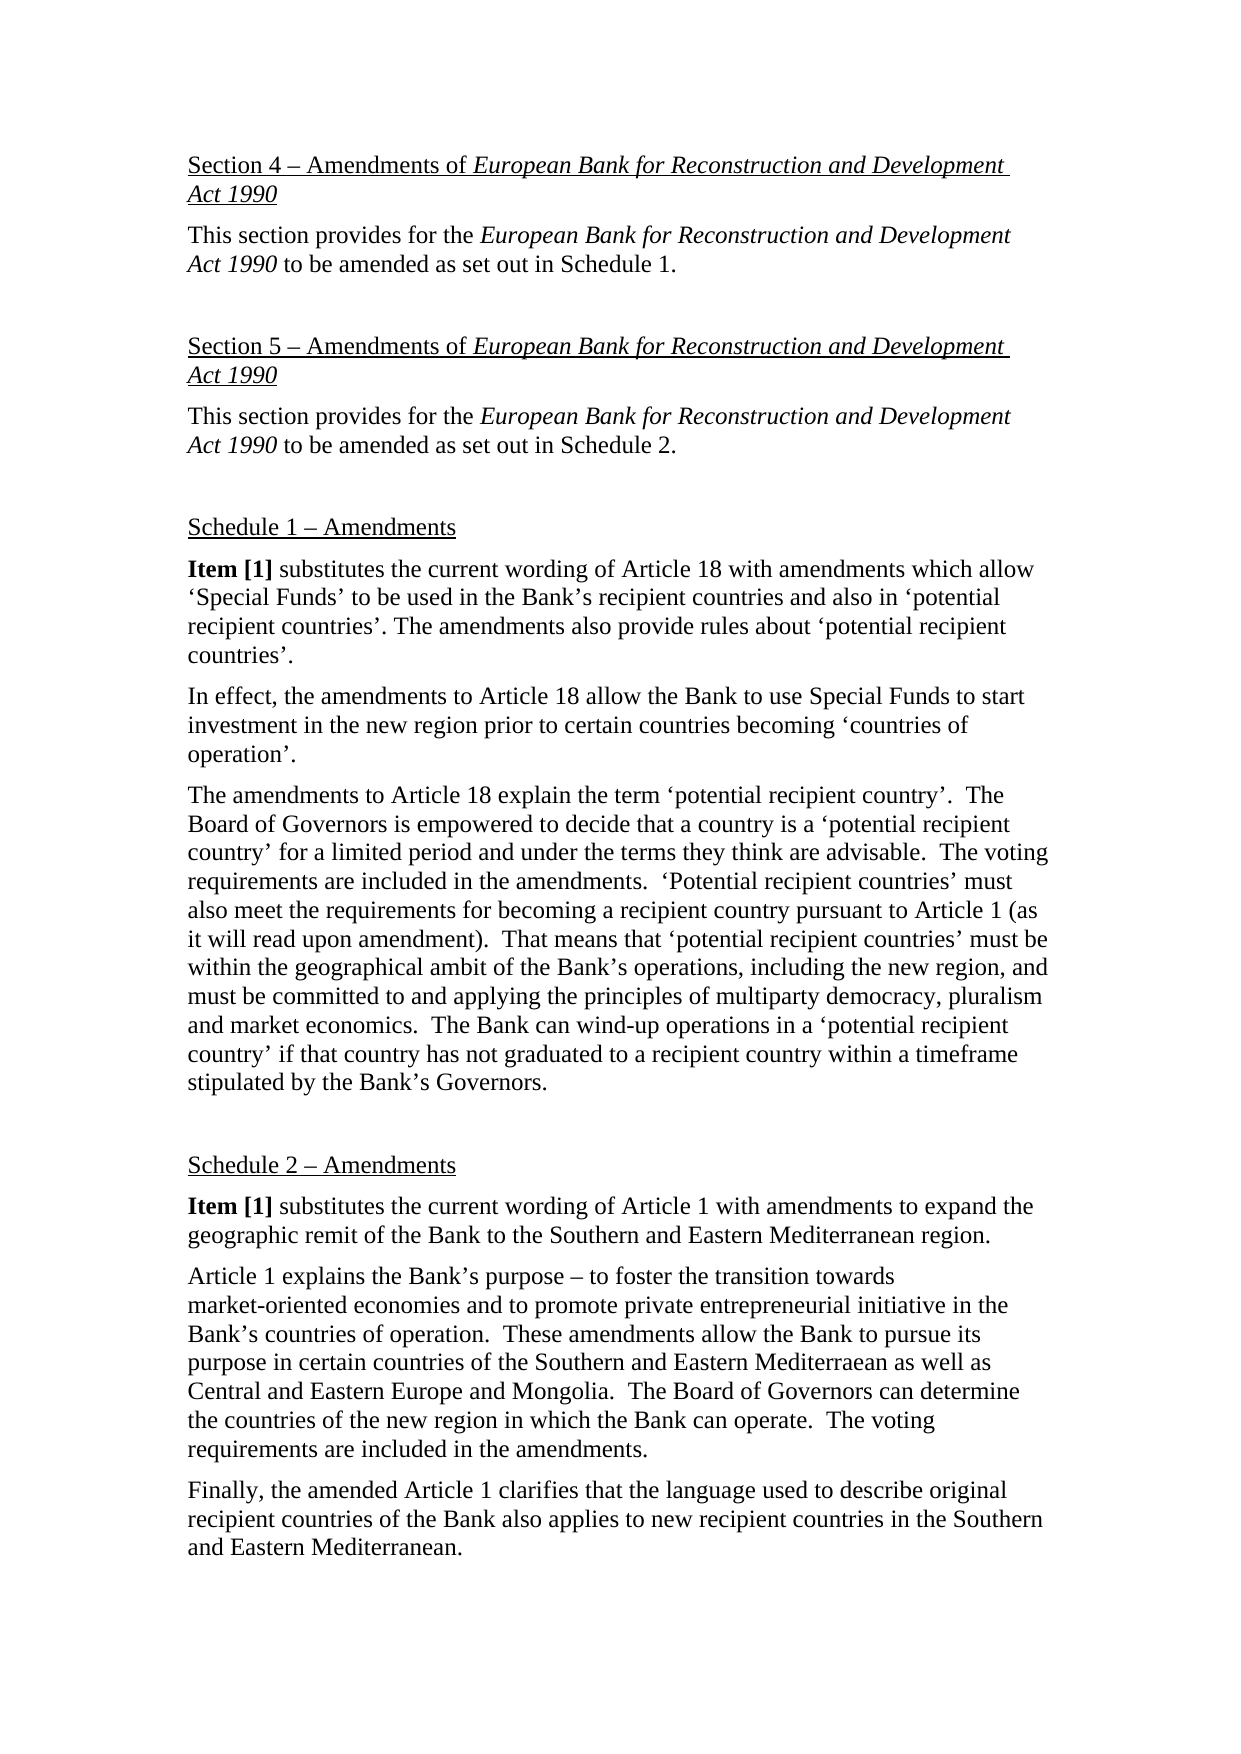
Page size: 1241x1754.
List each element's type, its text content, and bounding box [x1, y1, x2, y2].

text This section provides for the European Bank for Reconstruction and Development Act 1990 to be amended as set out in Schedule 2. [187, 401, 1043, 459]
text Schedule 2 – Amendments [187, 1150, 1043, 1179]
text The amendments to Article 18 explain the term ‘potential recipient country’. The Board of Governors is empowered to decide that a country is a ‘potential recipient country’ for a limited period and under the terms they think are advisable. The voting requirements are included in the amendments. ‘Potential recipient countries’ must also meet the requirements for becoming a recipient country pursuant to Article 1 (as it will read upon amendment). That means that ‘potential recipient countries’ must be within the geographical ambit of the Bank’s operations, including the new region, and must be committed to and applying the principles of multiparty democracy, pluralism and market economics. The Bank can wind-up operations in a ‘potential recipient country’ if that country has not graduated to a recipient country within a timeframe stipulated by the Bank’s Governors. [187, 780, 1053, 1096]
text This section provides for the European Bank for Reconstruction and Development Act 1990 to be amended as set out in Schedule 1. [187, 220, 1043, 277]
text Section 4 – Amendments of European Bank for Reconstruction and Development Act 1990 [187, 150, 1043, 207]
text Article 1 explains the Bank’s purpose – to foster the transition towards market-oriented economies and to promote private entrepreneurial initiative in the Bank’s countries of operation. These amendments allow the Bank to pursue its purpose in certain countries of the Southern and Eastern Mediterraean as well as Central and Eastern Europe and Mongolia. The Board of Governors can determine the countries of the new region in which the Bank can operate. The voting requirements are included in the amendments. [187, 1261, 1053, 1462]
text Schedule 1 – Amendments [187, 512, 1043, 541]
text Section 5 – Amendments of European Bank for Reconstruction and Development Act 1990 [187, 331, 1043, 389]
text Item [1] substitutes the current wording of Article 1 with amendments to expand the geographic remit of the Bank to the Southern and Eastern Mediterranean region. [187, 1191, 1053, 1249]
text Item [1] substitutes the current wording of Article 18 with amendments which allow ‘Special Funds’ to be used in the Bank’s recipient countries and also in ‘potential recipient countries’. The amendments also provide rules about ‘potential recipient countries’. [187, 554, 1053, 669]
text In effect, the amendments to Article 18 allow the Bank to use Special Funds to start investment in the new region prior to certain countries becoming ‘countries of operation’. [187, 681, 1053, 767]
text Finally, the amended Article 1 clarifies that the language used to describe original recipient countries of the Bank also applies to new recipient countries in the Southern and Eastern Mediterranean. [187, 1475, 1053, 1561]
